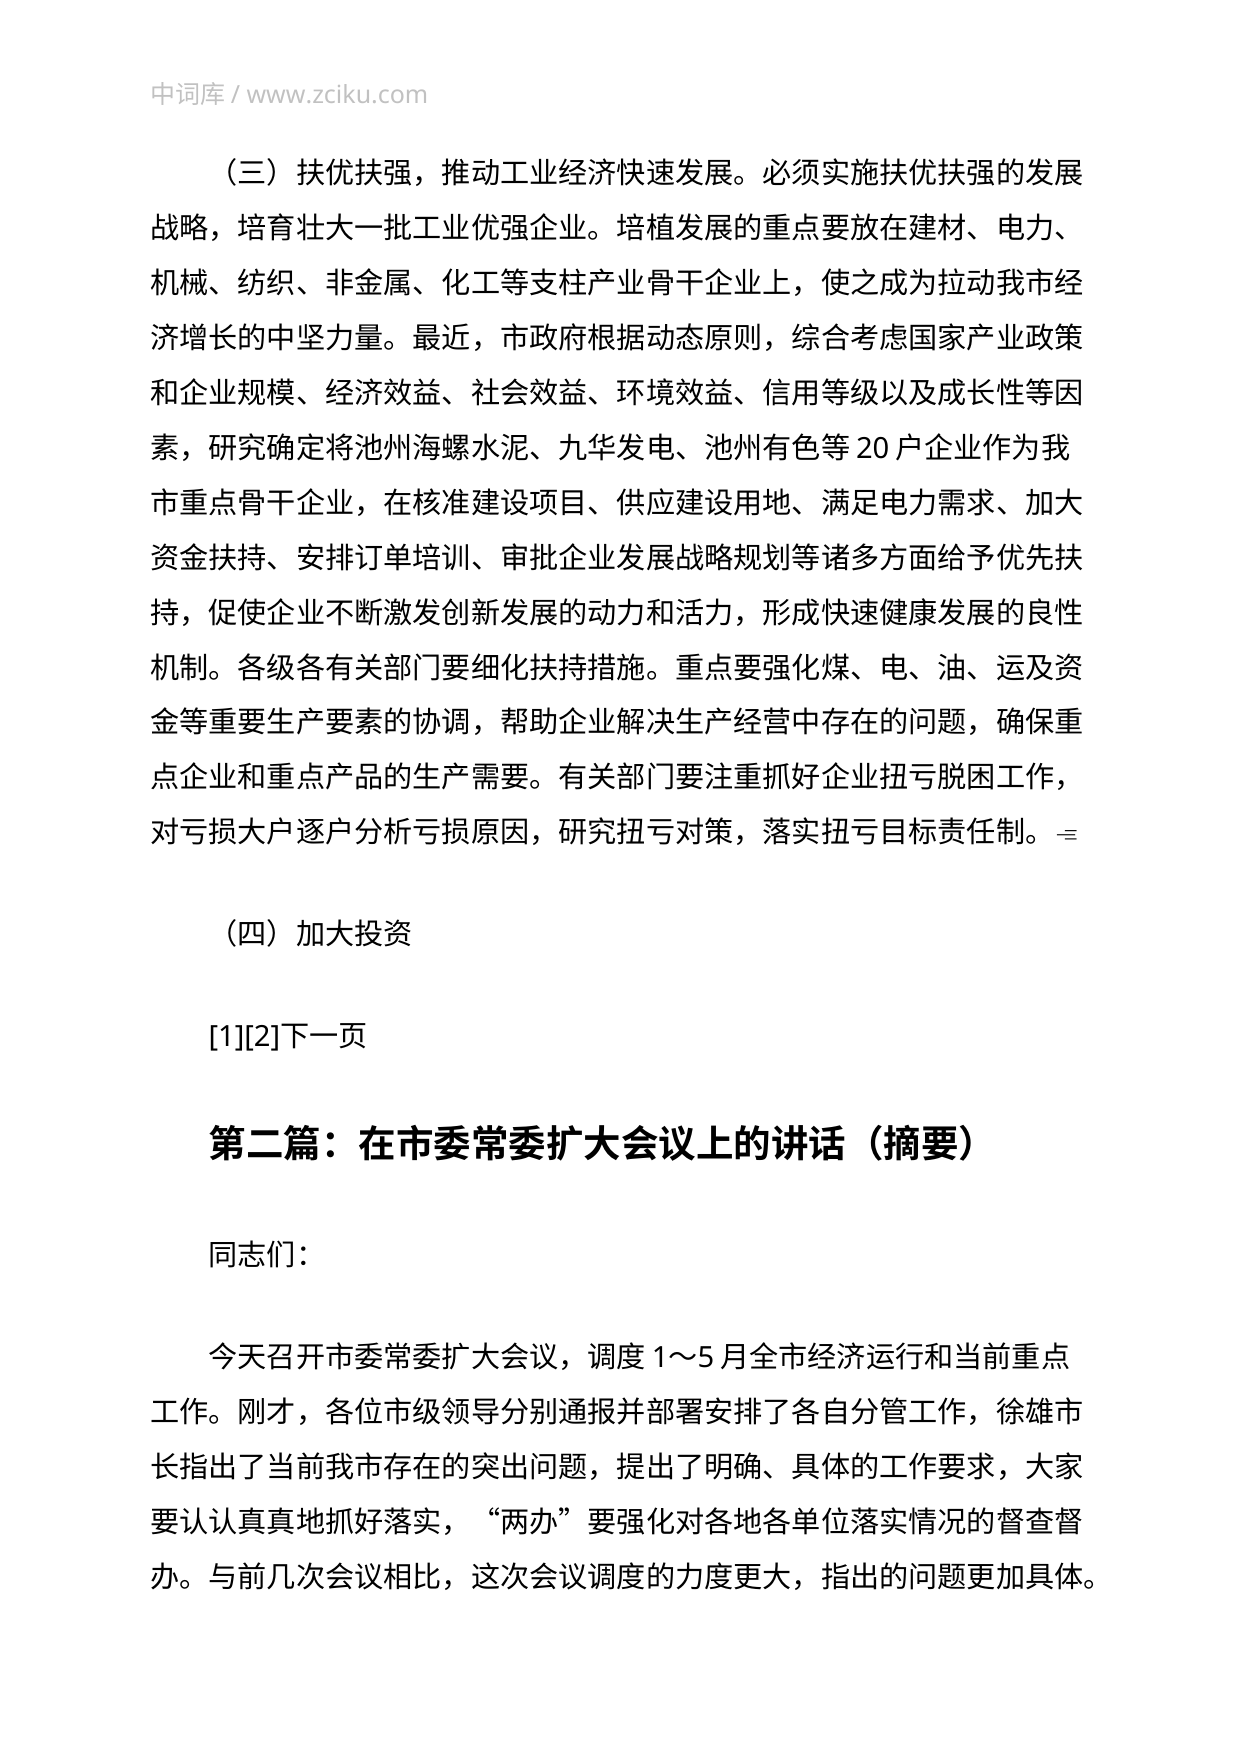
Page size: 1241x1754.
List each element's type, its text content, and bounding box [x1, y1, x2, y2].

text 第二篇：在市委常委扩大会议上的讲话（摘要） [150, 1114, 1090, 1169]
text （三）扶优扶强，推动工业经济快速发展。必须实施扶优扶强的发展战略，培育壮大一批工业优强企业。培植发展的重点要放在建材、电力、机械、纺织、非金属、化工等支柱产业骨干企业上，使之成为拉动我市经济增长的中坚力量。最近，市政府根据动态原则，综合考虑国家产业政策和企业规模、经济效益、社会效益、环境效益、信用等级以及成长性等因素，研究确定将池州海螺水泥、九华发电、池州有色等20户企业作为我市重点骨干企业，在核准建设项目、供应建设用地、满足电力需求、加大资金扶持、安排订单培训、审批企业发展战略规划等诸多方面给予优先扶持，促使企业不断激发创新发展的动力和活力，形成快速健康发展的良性机制。各级各有关部门要细化扶持措施。重点要强化煤、电、油、运及资金等重要生产要素的协调，帮助企业解决生产经营中存在的问题，确保重点企业和重点产品的生产需要。有关部门要注重抓好企业扭亏脱困工作，对亏损大户逐户分析亏损原因，研究扭亏对策，落实扭亏目标责任制。 [150, 150, 1090, 851]
text （四）加大投资 [150, 911, 1090, 953]
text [150, 1333, 1090, 1596]
text [1][2]下一页 [150, 1012, 1090, 1055]
text 同志们： [150, 1232, 1090, 1274]
